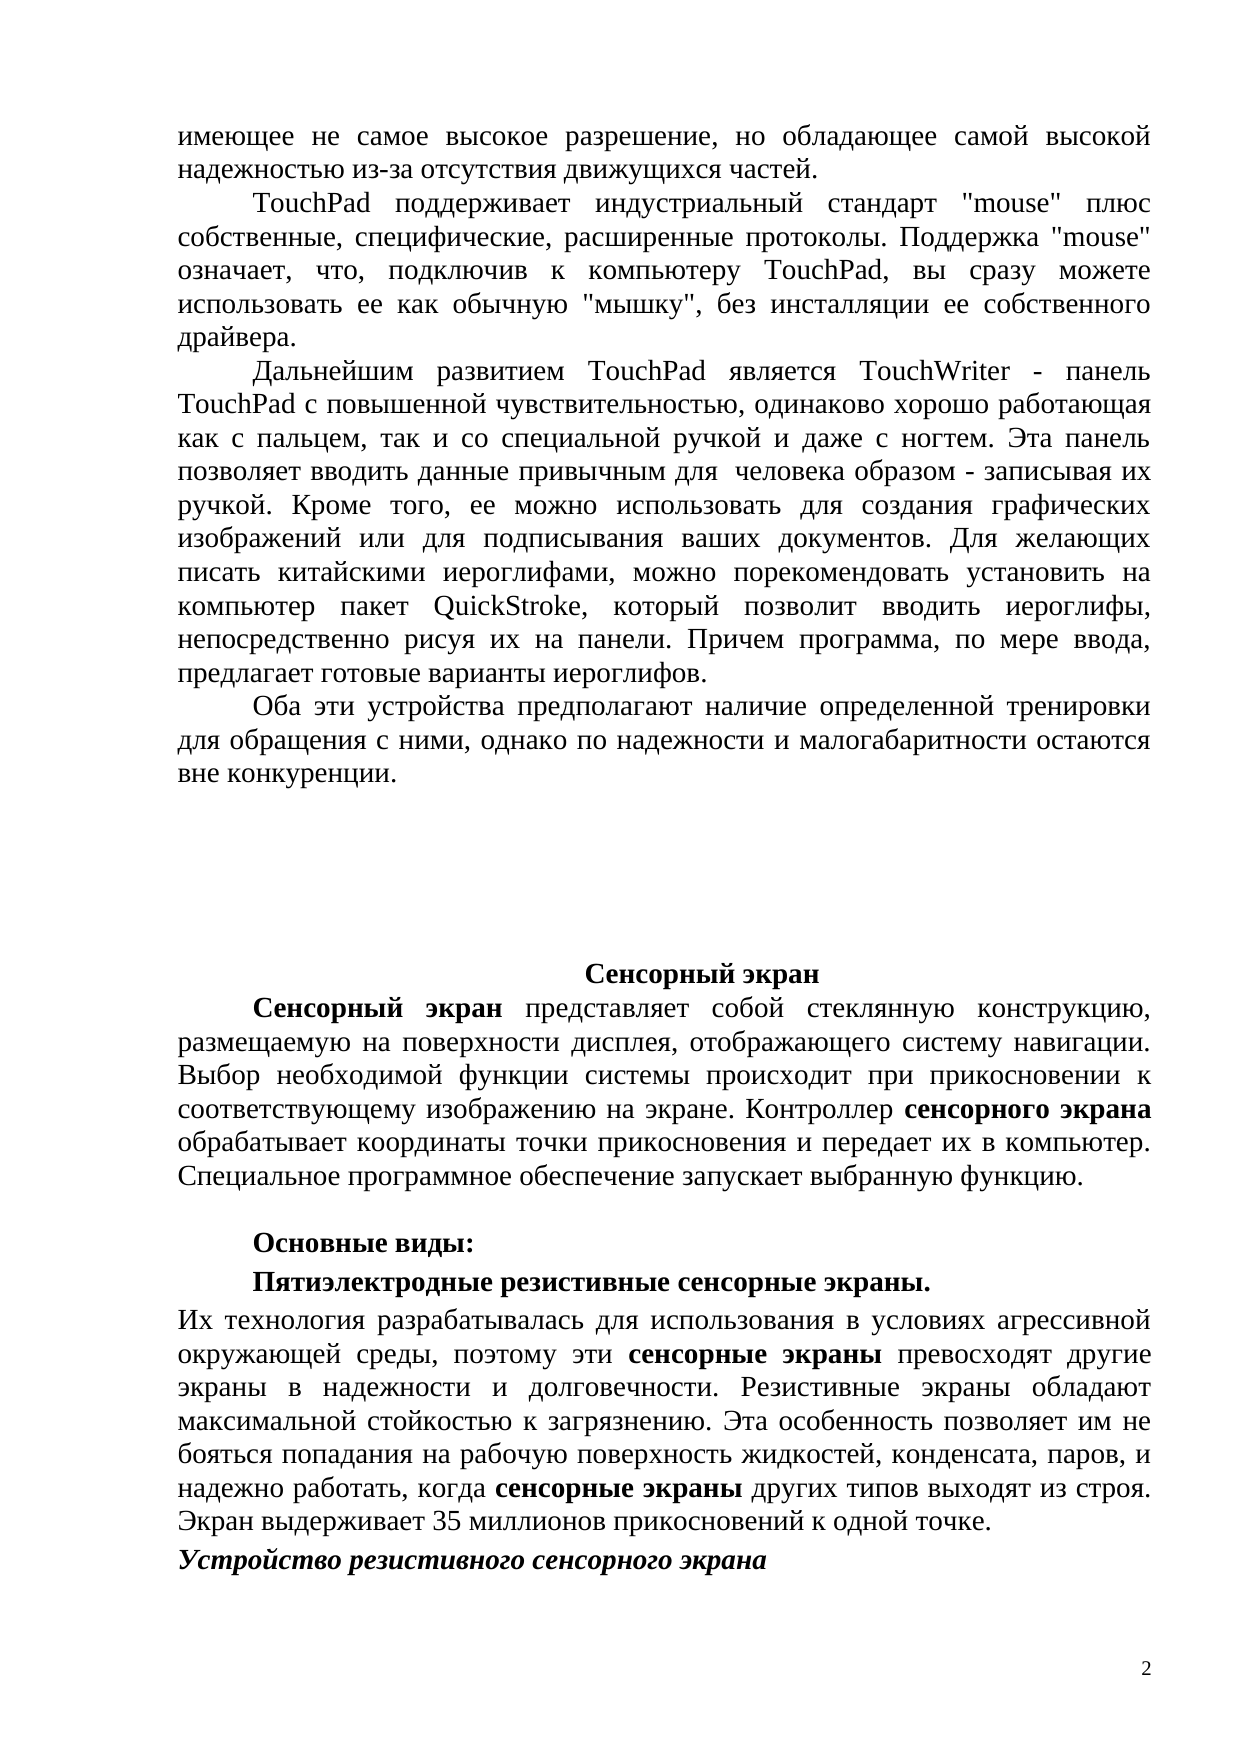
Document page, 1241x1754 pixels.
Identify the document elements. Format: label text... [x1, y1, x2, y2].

text TouchPad поддерживает индустриальный стандарт "mouse" плюс собственные, специфические, расширенные протоколы. Поддержка "mouse" означает, что, подключив к компьютеру TouchPad, вы сразу можете использовать ее как обычную "мышку", без инсталляции ее собственного драйвера. [177, 185, 1152, 353]
text Пятиэлектродные резистивные сенсорные экраны. [177, 1264, 1152, 1297]
text Сенсорный экран [177, 957, 1152, 990]
text Дальнейшим развитием TouchPad является TouchWriter - панель TouchPad с повышенной чувствительностью, одинаково хорошо работающая как с пальцем, так и со специальной ручкой и даже с ногтем. Эта панель позволяет вводить данные привычным для человека образом - записывая их ручкой. Кроме того, ее можно использовать для создания графических изображений или для подписывания ваших документов. Для желающих писать китайскими иероглифами, можно порекомендовать установить на компьютер пакет QuickStroke, который позволит вводить иероглифы, непосредственно рисуя их на панели. Причем программа, по мере ввода, предлагает готовые варианты иероглифов. [177, 353, 1152, 688]
text Устройство резистивного сенсорного экрана [177, 1542, 1152, 1576]
text Основные виды: [177, 1225, 1152, 1258]
text Оба эти устройства предполагают наличие определенной тренировки для обращения с ними, однако по надежности и малогабаритности остаются вне конкуренции. [177, 688, 1152, 789]
text Сенсорный экран представляет собой стеклянную конструкцию, размещаемую на поверхности дисплея, отображающего систему навигации. Выбор необходимой функции системы происходит при прикосновении к соответствующему изображению на экране. Контроллер сенсорного экрана обрабатывает координаты точки прикосновения и передает их в компьютер. Специальное программное обеспечение запускает выбранную функцию. [177, 990, 1152, 1191]
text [177, 118, 1152, 185]
text Их технология разрабатывалась для использования в условиях агрессивной окружающей среды, поэтому эти сенсорные экраны превосходят другие экраны в надежности и долговечности. Резистивные экраны обладают максимальной стойкостью к загрязнению. Эта особенность позволяет им не бояться попадания на рабочую поверхность жидкостей, конденсата, паров, и надежно работать, когда сенсорные экраны других типов выходят из строя. Экран выдерживает 35 миллионов прикосновений к одной точке. [177, 1302, 1152, 1537]
